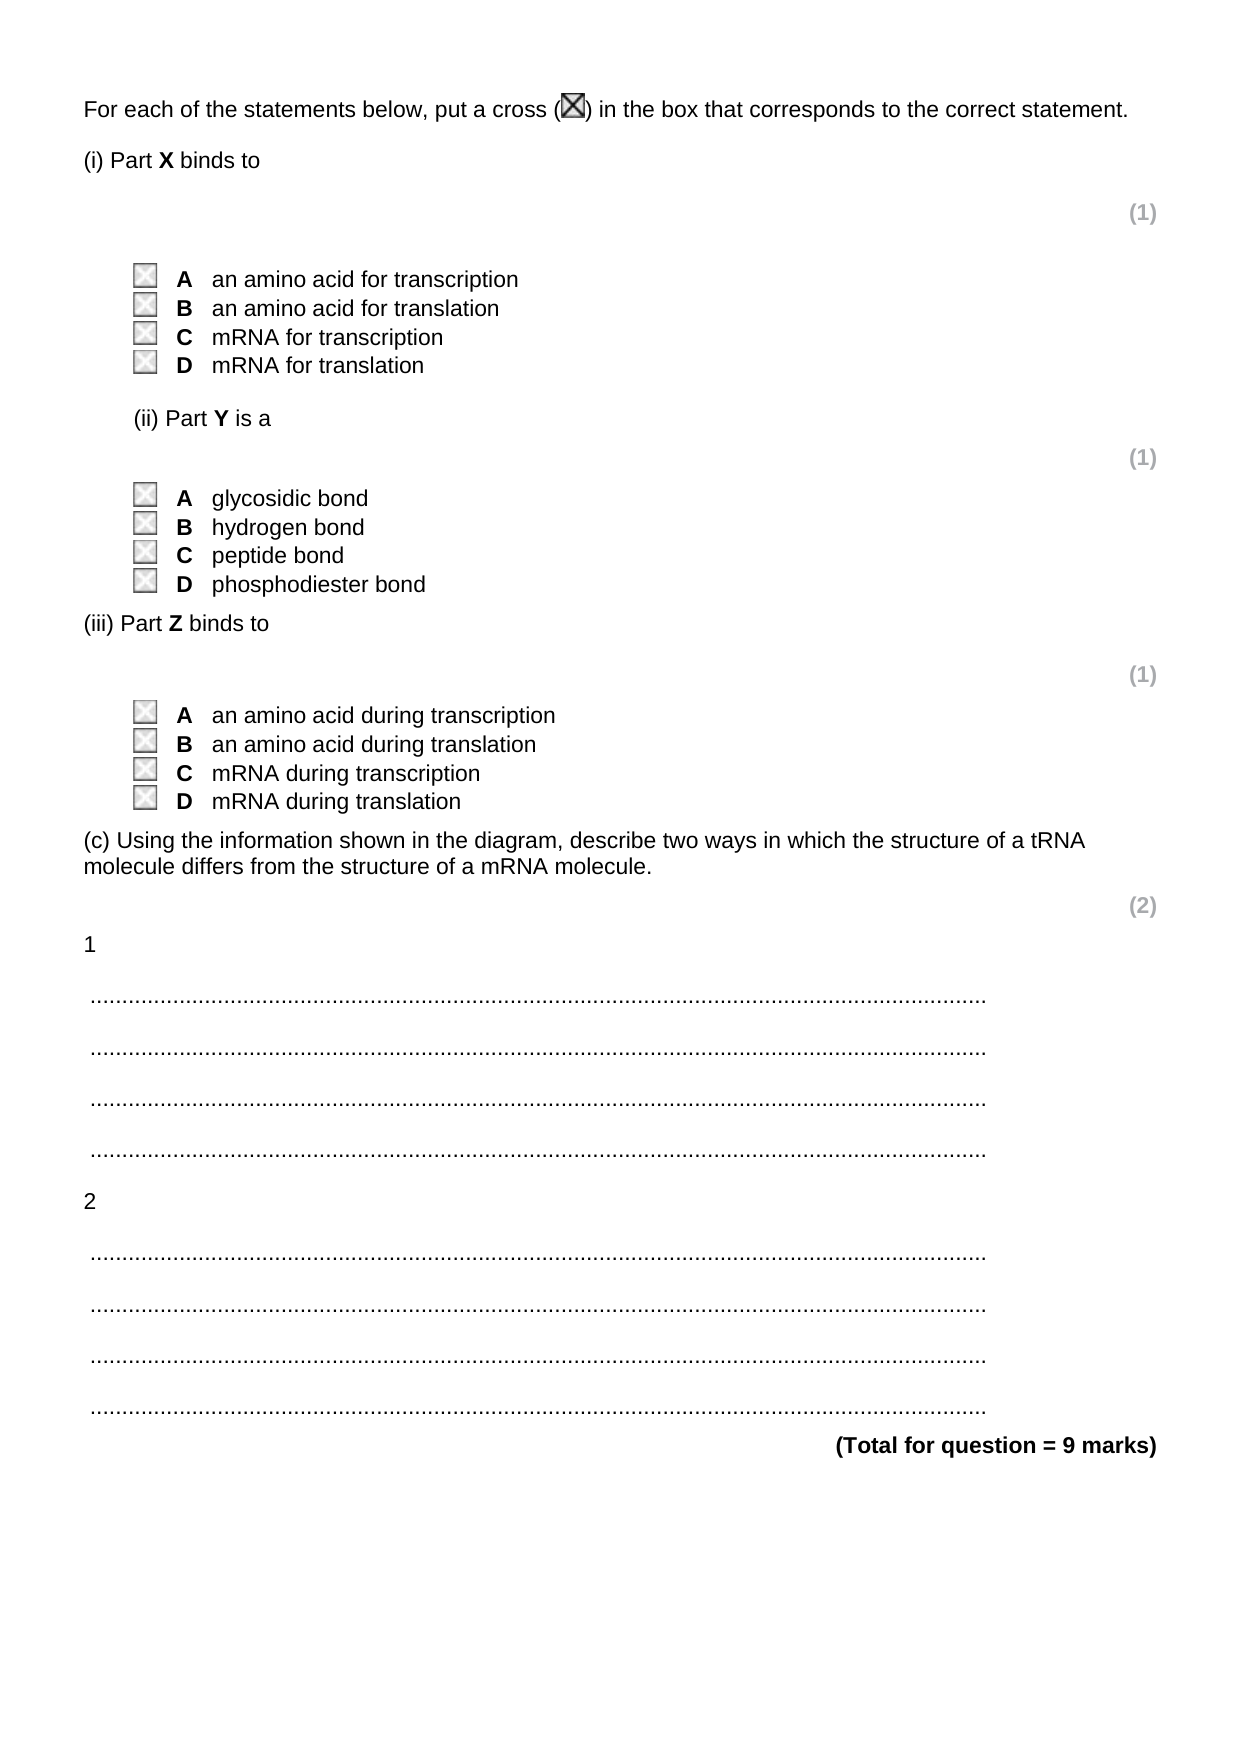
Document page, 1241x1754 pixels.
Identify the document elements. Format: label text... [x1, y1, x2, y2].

picture [133, 757, 158, 781]
text (2) [83, 892, 1157, 918]
text C peptide bond [133, 540, 1157, 568]
text 1 [83, 931, 1157, 957]
text C mRNA during transcription [133, 757, 1157, 786]
text (1) [83, 444, 1157, 470]
text For each of the statements below, put a cross () in the box that corresponds to the correct statement. [83, 94, 589, 122]
text ............................................................................................................................................. [83, 982, 1157, 1009]
text ............................................................................................................................................. [83, 1085, 1157, 1111]
picture [133, 785, 158, 810]
text B hydrogen bond [133, 511, 1157, 540]
text ............................................................................................................................................. [83, 1136, 1157, 1163]
picture [133, 321, 158, 345]
picture [133, 350, 158, 374]
text A glycosidic bond [133, 483, 1157, 511]
text (Total for question = 9 marks) [83, 1432, 1157, 1458]
text (1) [83, 661, 1157, 687]
text ............................................................................................................................................. [83, 1291, 1157, 1317]
picture [561, 93, 585, 118]
text B an amino acid during translation [133, 728, 1157, 757]
text B an amino acid for translation [133, 293, 1157, 321]
text D mRNA during translation [133, 786, 1157, 814]
text A an amino acid for transcription [133, 238, 1157, 293]
picture [133, 700, 158, 724]
text ............................................................................................................................................. [83, 1239, 1157, 1266]
text 2 [83, 1188, 1157, 1214]
text A an amino acid during transcription [133, 700, 1157, 728]
text For each of the statements below, put a cross () in the box that corresponds to the correct statement. [585, 94, 1157, 122]
picture [133, 292, 158, 317]
picture [133, 568, 158, 593]
text (c) Using the information shown in the diagram, describe two ways in which the structure of a tRNA molecule differs from the structure of a mRNA molecule. [83, 827, 1157, 880]
text (1) [83, 199, 1157, 225]
picture [133, 728, 158, 753]
text (ii) Part Y is a [133, 378, 1157, 431]
picture [133, 511, 158, 535]
text (i) Part X binds to [83, 147, 1157, 174]
text C mRNA for transcription [133, 321, 1157, 350]
picture [133, 482, 158, 507]
picture [133, 540, 158, 564]
text ............................................................................................................................................. [83, 1034, 1157, 1060]
text D phosphodiester bond [133, 568, 1157, 597]
text D mRNA for translation [133, 350, 1157, 378]
text (iii) Part Z binds to [83, 610, 1157, 636]
text ............................................................................................................................................. [83, 1393, 1157, 1419]
text ............................................................................................................................................. [83, 1342, 1157, 1368]
picture [133, 263, 158, 288]
